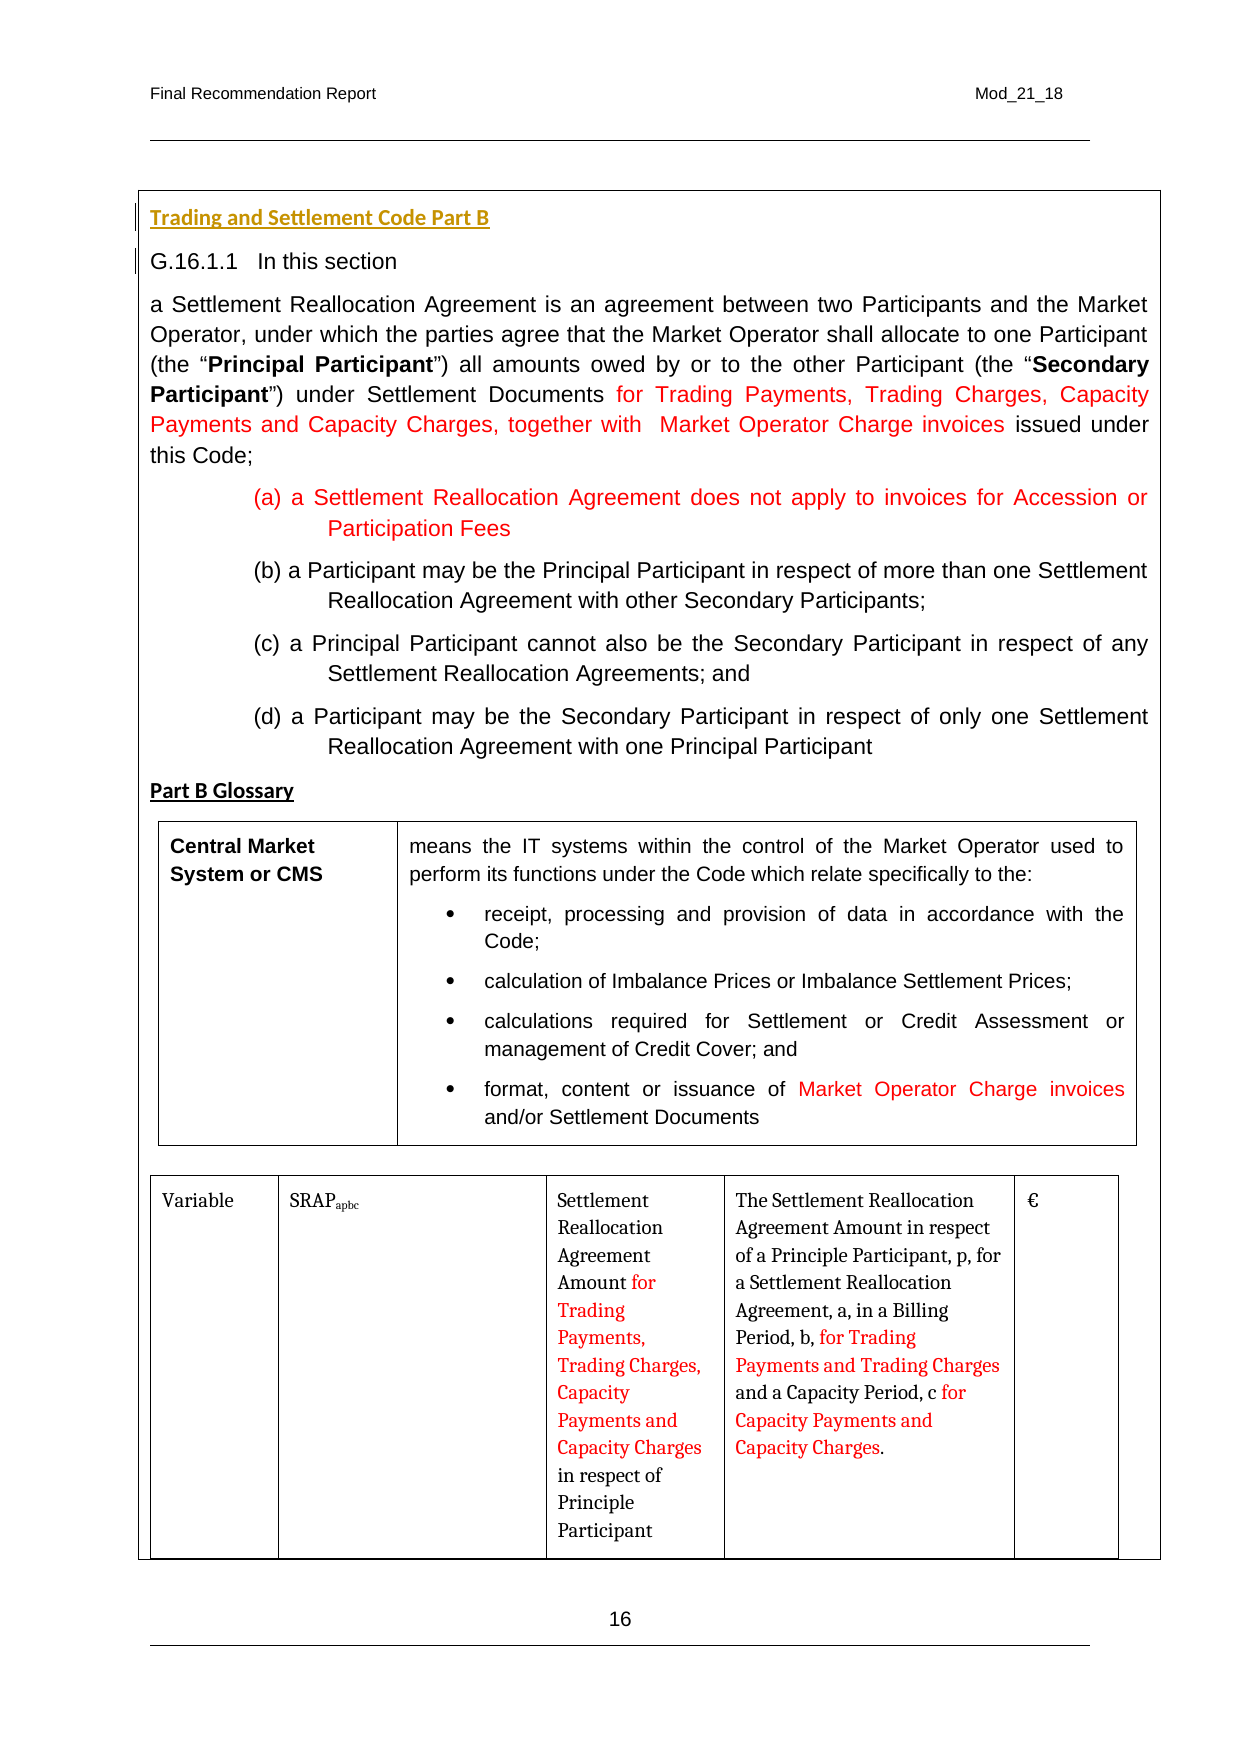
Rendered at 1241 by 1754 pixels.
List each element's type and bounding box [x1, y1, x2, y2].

table_cell [139, 191, 1160, 1559]
